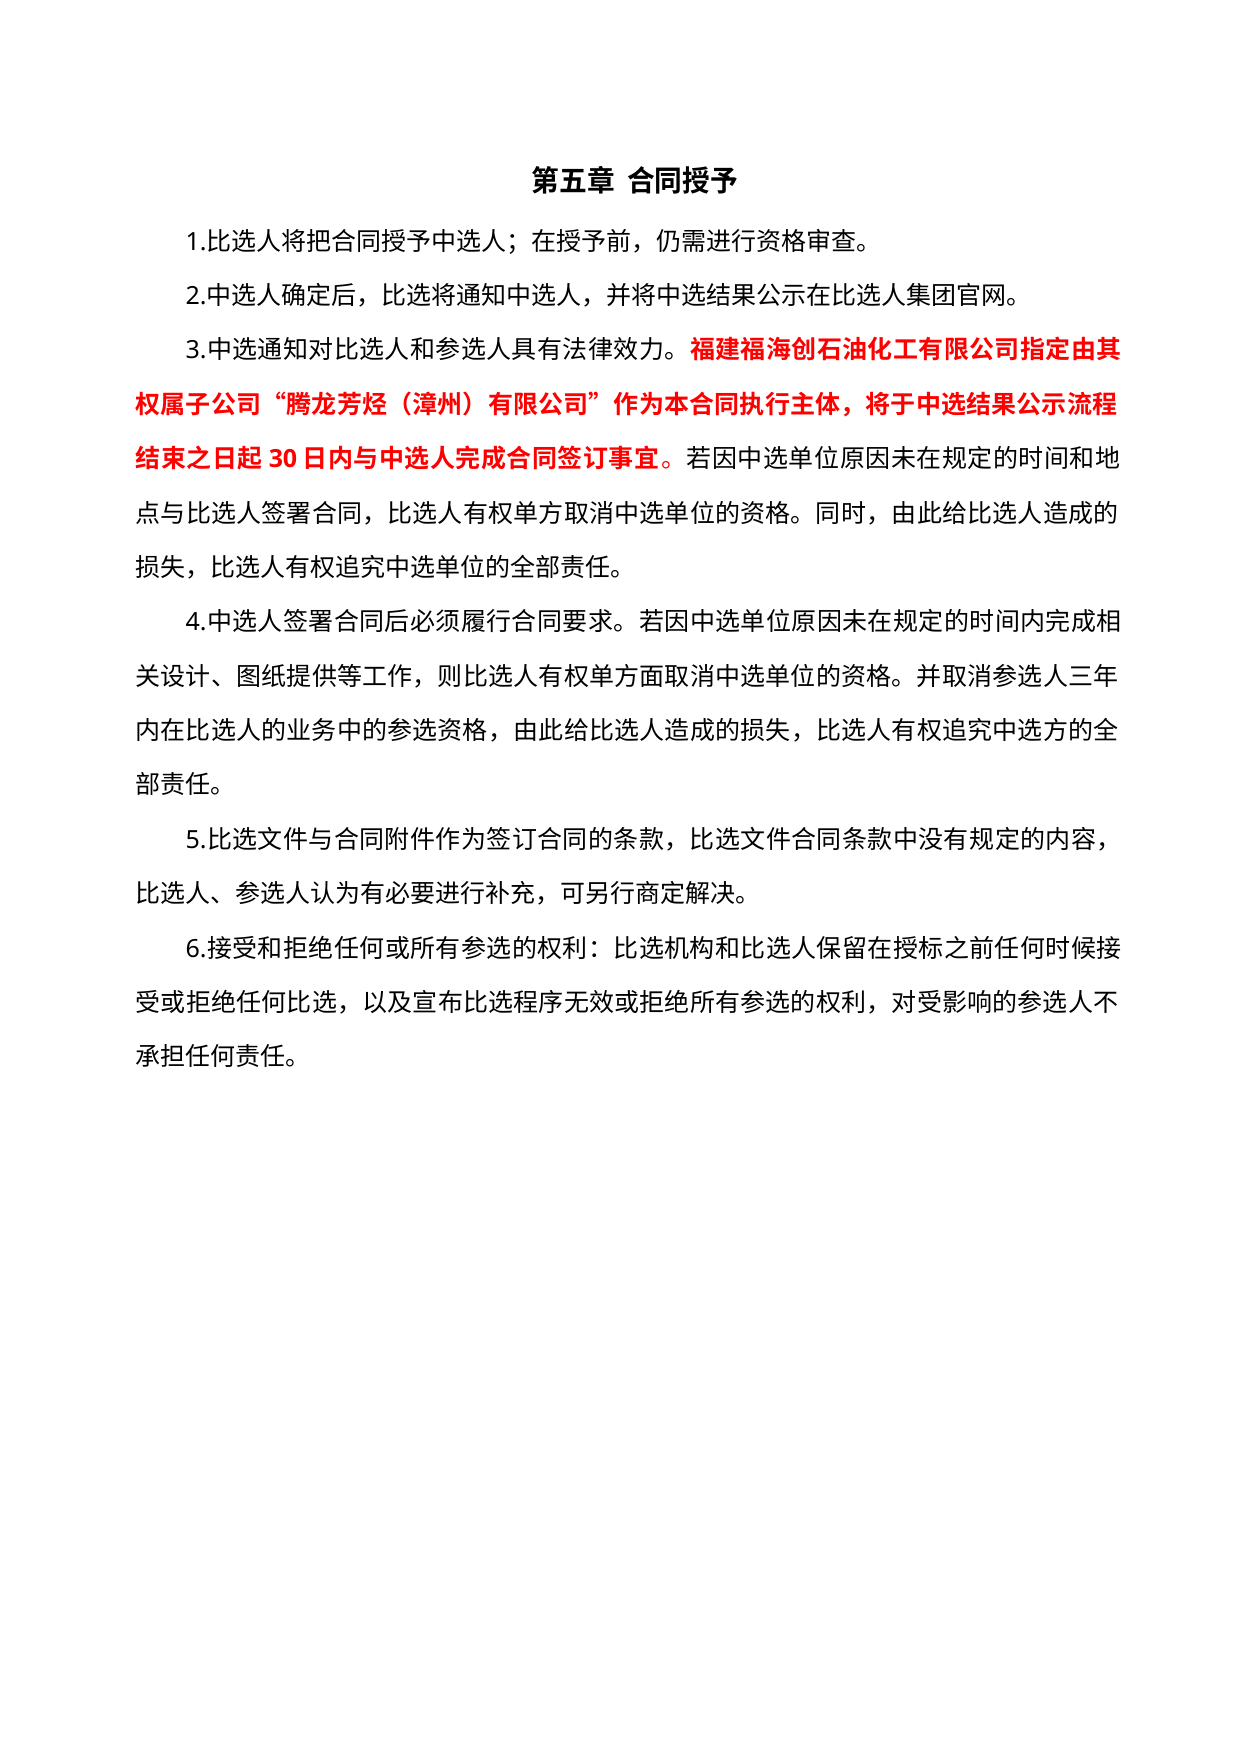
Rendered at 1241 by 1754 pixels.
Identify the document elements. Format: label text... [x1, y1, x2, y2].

text 第五章 合同授予 [135, 158, 1134, 200]
text 3.中选通知对比选人和参选人具有法律效力。福建福海创石油化工有限公司指定由其权属子公司“腾龙芳烃（漳州）有限公司”作为本合同执行主体，将于中选结果公示流程结束之日起30日内与中选人完成合同签订事宜。若因中选单位原因未在规定的时间和地点与比选人签署合同，比选人有权单方取消中选单位的资格。同时，由此给比选人造成的损失，比选人有权追究中选单位的全部责任。 [135, 330, 1121, 584]
text 2.中选人确定后，比选将通知中选人，并将中选结果公示在比选人集团官网。 [135, 276, 1121, 312]
text 6.接受和拒绝任何或所有参选的权利：比选机构和比选人保留在授标之前任何时候接受或拒绝任何比选，以及宣布比选程序无效或拒绝所有参选的权利，对受影响的参选人不承担任何责任。 [135, 928, 1121, 1073]
text 4.中选人签署合同后必须履行合同要求。若因中选单位原因未在规定的时间内完成相关设计、图纸提供等工作，则比选人有权单方面取消中选单位的资格。并取消参选人三年内在比选人的业务中的参选资格，由此给比选人造成的损失，比选人有权追究中选方的全部责任。 [135, 602, 1121, 801]
text 5.比选文件与合同附件作为签订合同的条款，比选文件合同条款中没有规定的内容， 比选人、参选人认为有必要进行补充，可另行商定解决。 [135, 819, 1121, 910]
text 1.比选人将把合同授予中选人；在授予前，仍需进行资格审查。 [135, 221, 1121, 257]
